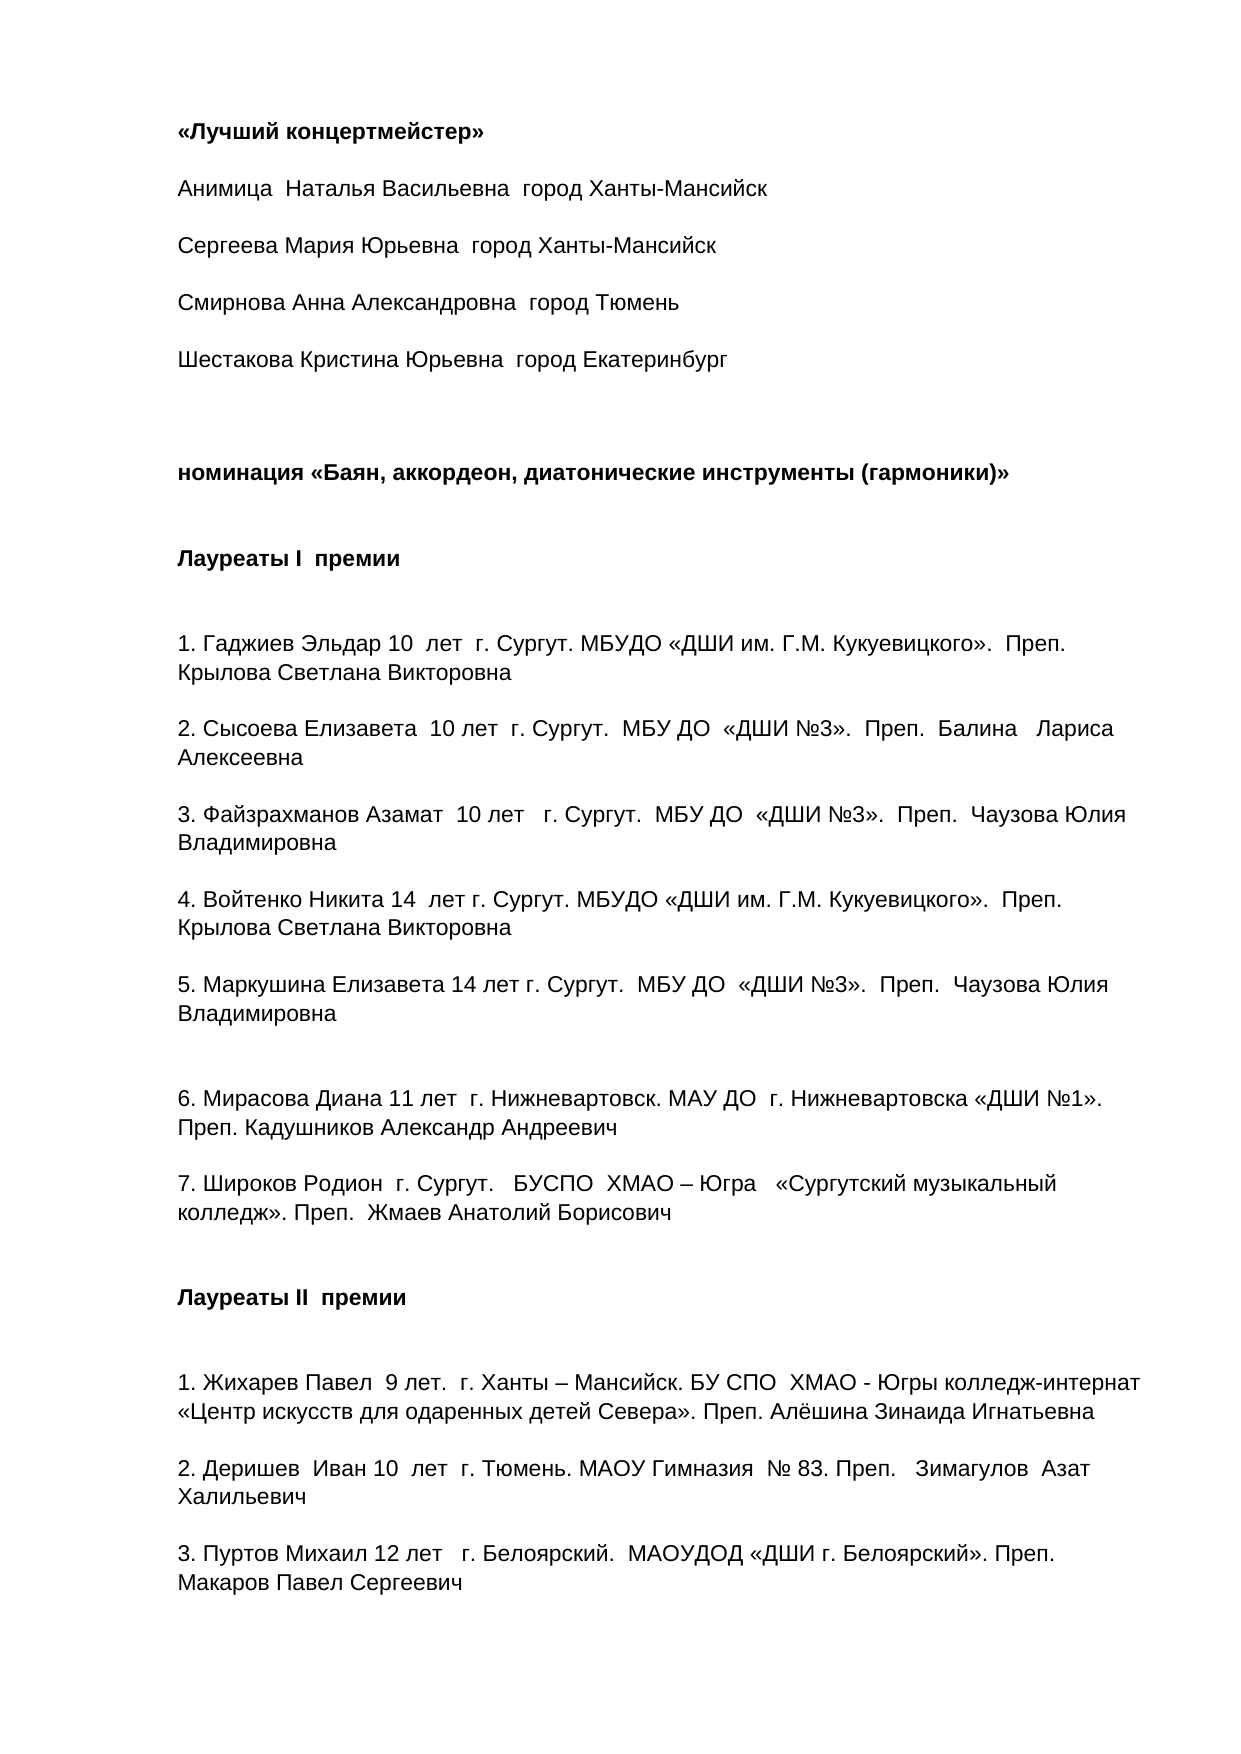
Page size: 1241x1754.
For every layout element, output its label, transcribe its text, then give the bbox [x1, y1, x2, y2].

text 4. Войтенко Никита 14 лет г. Сургут. МБУДО «ДШИ им. Г.М. Кукуевицкого». Преп. Крылова Светлана Викторовна [177, 886, 1152, 941]
text 2. Сысоева Елизавета 10 лет г. Сургут. МБУ ДО «ДШИ №3». Преп. Балина Лариса Алексеевна [177, 715, 1152, 770]
text 2. Деришев Иван 10 лет г. Тюмень. МАОУ Гимназия № 83. Преп. Зимагулов Азат Халильевич [177, 1455, 1152, 1509]
text 6. Мирасова Диана 11 лет г. Нижневартовск. МАУ ДО г. Нижневартовска «ДШИ №1». Преп. Кадушников Александр Андреевич [177, 1085, 1152, 1140]
text Сергеева Мария Юрьевна город Ханты-Мансийск [177, 232, 1152, 258]
text 5. Маркушина Елизавета 14 лет г. Сургут. МБУ ДО «ДШИ №3». Преп. Чаузова Юлия Владимировна [177, 971, 1152, 1026]
text Лауреаты II премии [177, 1284, 1152, 1310]
text Анимица Наталья Васильевна город Ханты-Мансийск [177, 175, 1152, 201]
text «Лучший концертмейстер» [177, 118, 1152, 144]
text 7. Широков Родион г. Сургут. БУСПО ХМАО – Югра «Сургутский музыкальный колледж». Преп. Жмаев Анатолий Борисович [177, 1170, 1152, 1225]
text 3. Файзрахманов Азамат 10 лет г. Сургут. МБУ ДО «ДШИ №3». Преп. Чаузова Юлия Владимировна [177, 801, 1152, 855]
text Шестакова Кристина Юрьевна город Екатеринбург [177, 346, 1152, 372]
text Смирнова Анна Александровна город Тюмень [177, 289, 1152, 315]
text номинация «Баян, аккордеон, диатонические инструменты (гармоники)» [177, 459, 1152, 486]
text 3. Пуртов Михаил 12 лет г. Белоярский. МАОУДОД «ДШИ г. Белоярский». Преп. Макаров Павел Сергеевич [177, 1540, 1152, 1595]
text 1. Гаджиев Эльдар 10 лет г. Сургут. МБУДО «ДШИ им. Г.М. Кукуевицкого». Преп. Крылова Светлана Викторовна [177, 630, 1152, 685]
text 1. Жихарев Павел 9 лет. г. Ханты – Мансийск. БУ СПО ХМАО - Югры колледж-интернат «Центр искусств для одаренных детей Севера». Преп. Алёшина Зинаида Игнатьевна [177, 1369, 1152, 1424]
text Лауреаты I премии [177, 545, 1152, 571]
